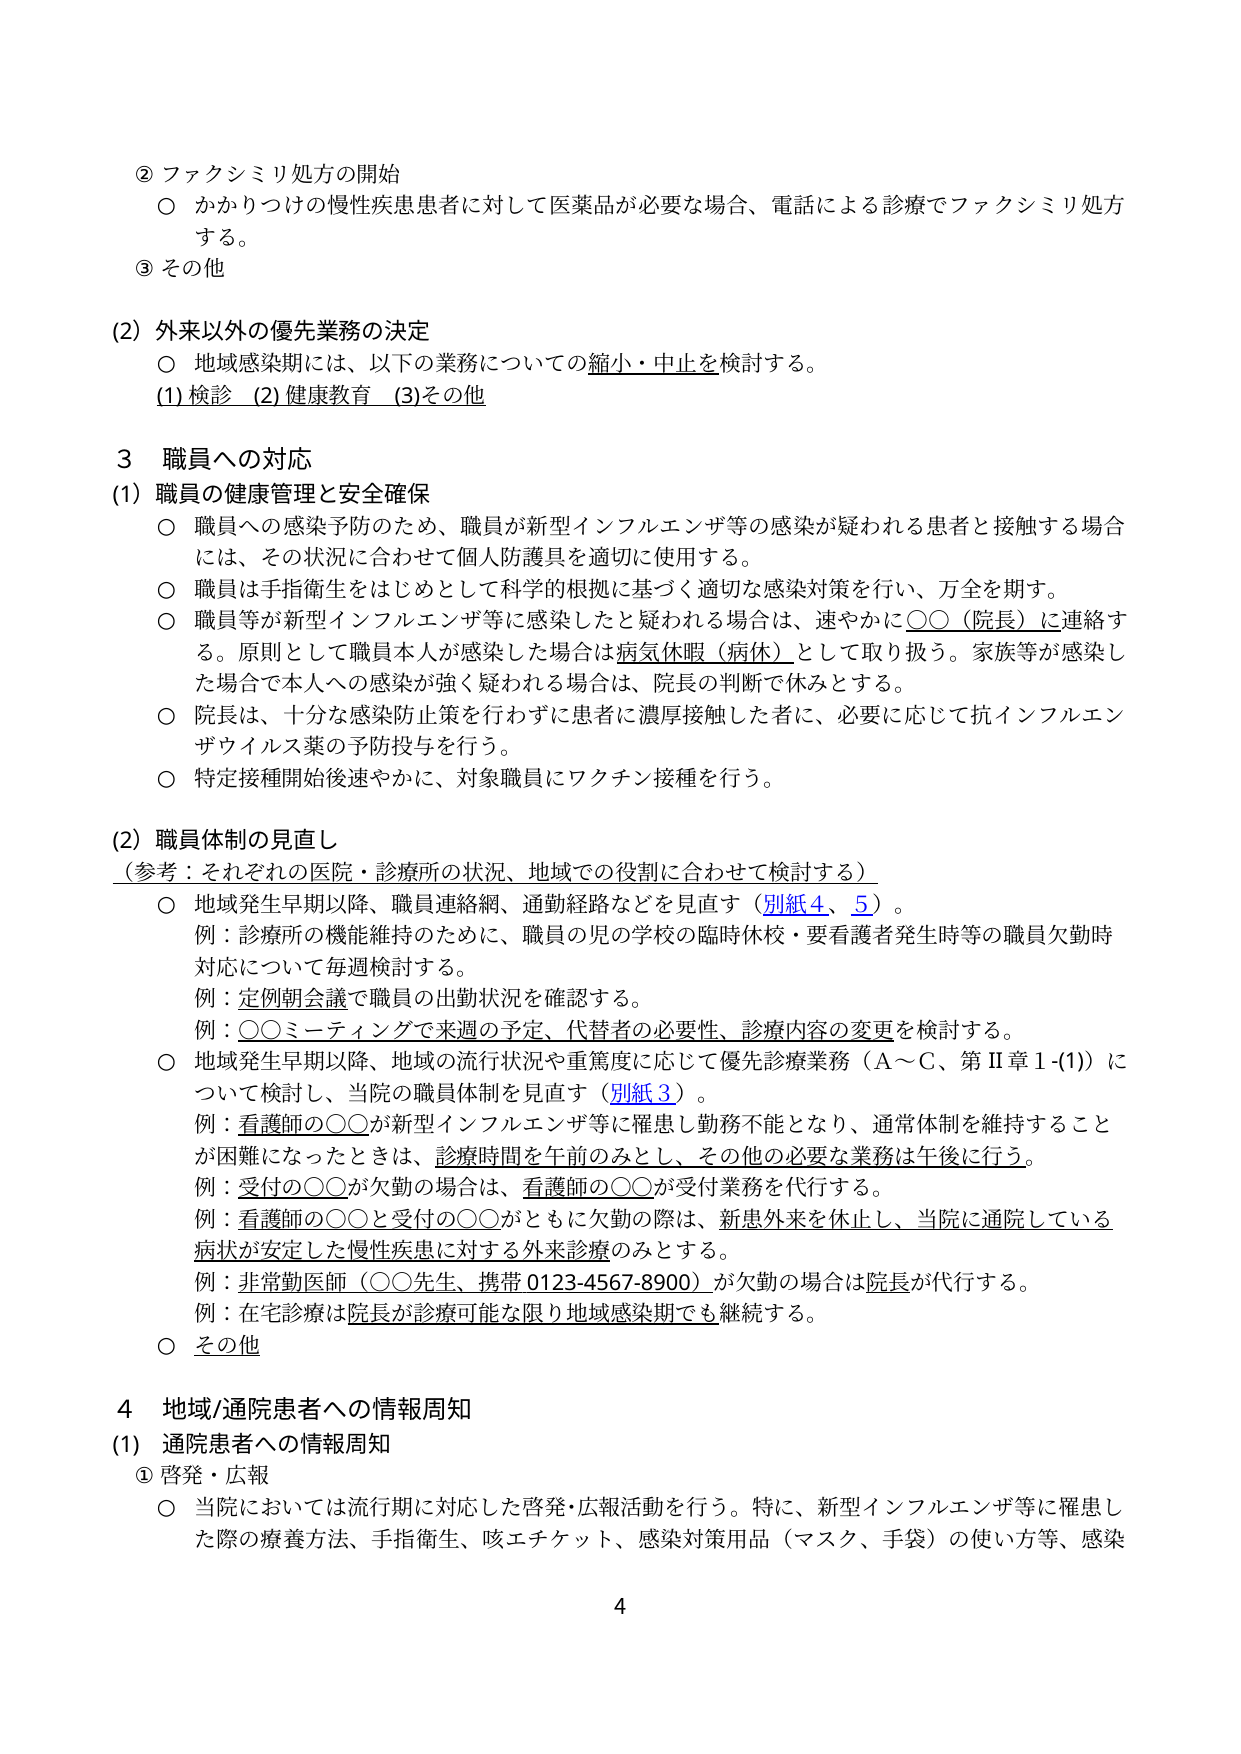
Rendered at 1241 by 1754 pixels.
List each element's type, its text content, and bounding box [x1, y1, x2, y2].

list 職員への感染予防のため、職員が新型インフルエンザ等の感染が疑われる患者と接触する場合には、その状況に合わせて個人防護具を適切に使用する。 [157, 509, 1128, 572]
list 地域発生早期以降、地域の流行状況や重篤度に応じて優先診療業務（Ａ～Ｃ、第II章１-(1)）について検討し、当院の職員体制を見直す（別紙３）。 [157, 1044, 1128, 1107]
list 例：在宅診療は院長が診療可能な限り地域感染期でも継続する。 [194, 1296, 1128, 1328]
text (1) 検診 (2) 健康教育 (3)その他 [157, 378, 1128, 409]
list 地域発生早期以降、職員連絡網、通勤経路などを見直す（別紙４、５）。 [157, 887, 1128, 919]
list 例：看護師の○○と受付の○○がともに欠勤の際は、新患外来を休止し、当院に通院している病状が安定した慢性疾患に対する外来診療のみとする。 [194, 1202, 1128, 1265]
subtitle (1）職員の健康管理と安全確保 [112, 476, 1128, 509]
text ③ その他 [112, 252, 1128, 283]
subtitle ４ 地域/通院患者への情報周知 [112, 1389, 1128, 1425]
list 職員は手指衛生をはじめとして科学的根拠に基づく適切な感染対策を行い、万全を期す。 [157, 572, 1128, 603]
list 例：看護師の○○が新型インフルエンザ等に罹患し勤務不能となり、通常体制を維持することが困難になったときは、診療時間を午前のみとし、その他の必要な業務は午後に行う。 [194, 1107, 1128, 1170]
subtitle (2）職員体制の見直し [112, 822, 1128, 856]
list 院長は、十分な感染防止策を行わずに患者に濃厚接触した者に、必要に応じて抗インフルエンザウイルス薬の予防投与を行う。 [157, 698, 1128, 761]
list 例：診療所の機能維持のために、職員の児の学校の臨時休校・要看護者発生時等の職員欠勤時対応について毎週検討する。 [194, 919, 1128, 982]
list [157, 1490, 1128, 1553]
text ② ファクシミリ処方の開始 [112, 157, 1128, 189]
list かかりつけの慢性疾患患者に対して医薬品が必要な場合、電話による診療でファクシミリ処方する。 [157, 189, 1128, 252]
list 例：受付の○○が欠勤の場合は、看護師の○○が受付業務を代行する。 [194, 1170, 1128, 1202]
text ① 啓発・広報 [112, 1459, 1128, 1490]
list 地域感染期には、以下の業務についての縮小・中止を検討する。 [157, 346, 1128, 378]
list 特定接種開始後速やかに、対象職員にワクチン接種を行う。 [157, 761, 1128, 792]
list 例：定例朝会議で職員の出勤状況を確認する。 [194, 982, 1128, 1013]
list 例：非常勤医師（○○先生、携帯0123-4567-8900）が欠勤の場合は院長が代行する。 [194, 1265, 1128, 1296]
list 例：○○ミーティングで来週の予定、代替者の必要性、診療内容の変更を検討する。 [194, 1013, 1128, 1044]
subtitle (1) 通院患者への情報周知 [112, 1425, 1106, 1459]
subtitle ３ 職員への対応 [112, 439, 1128, 476]
text （参考：それぞれの医院・診療所の状況、地域での役割に合わせて検討する） [112, 856, 1128, 887]
subtitle (2）外来以外の優先業務の決定 [112, 313, 1106, 346]
list その他 [157, 1328, 1128, 1359]
list 職員等が新型インフルエンザ等に感染したと疑われる場合は、速やかに○○（院長）に連絡する。原則として職員本人が感染した場合は病気休暇（病休）として取り扱う。家族等が感染した場合で本人への感染が強く疑われる場合は、院長の判断で休みとする。 [157, 603, 1128, 698]
